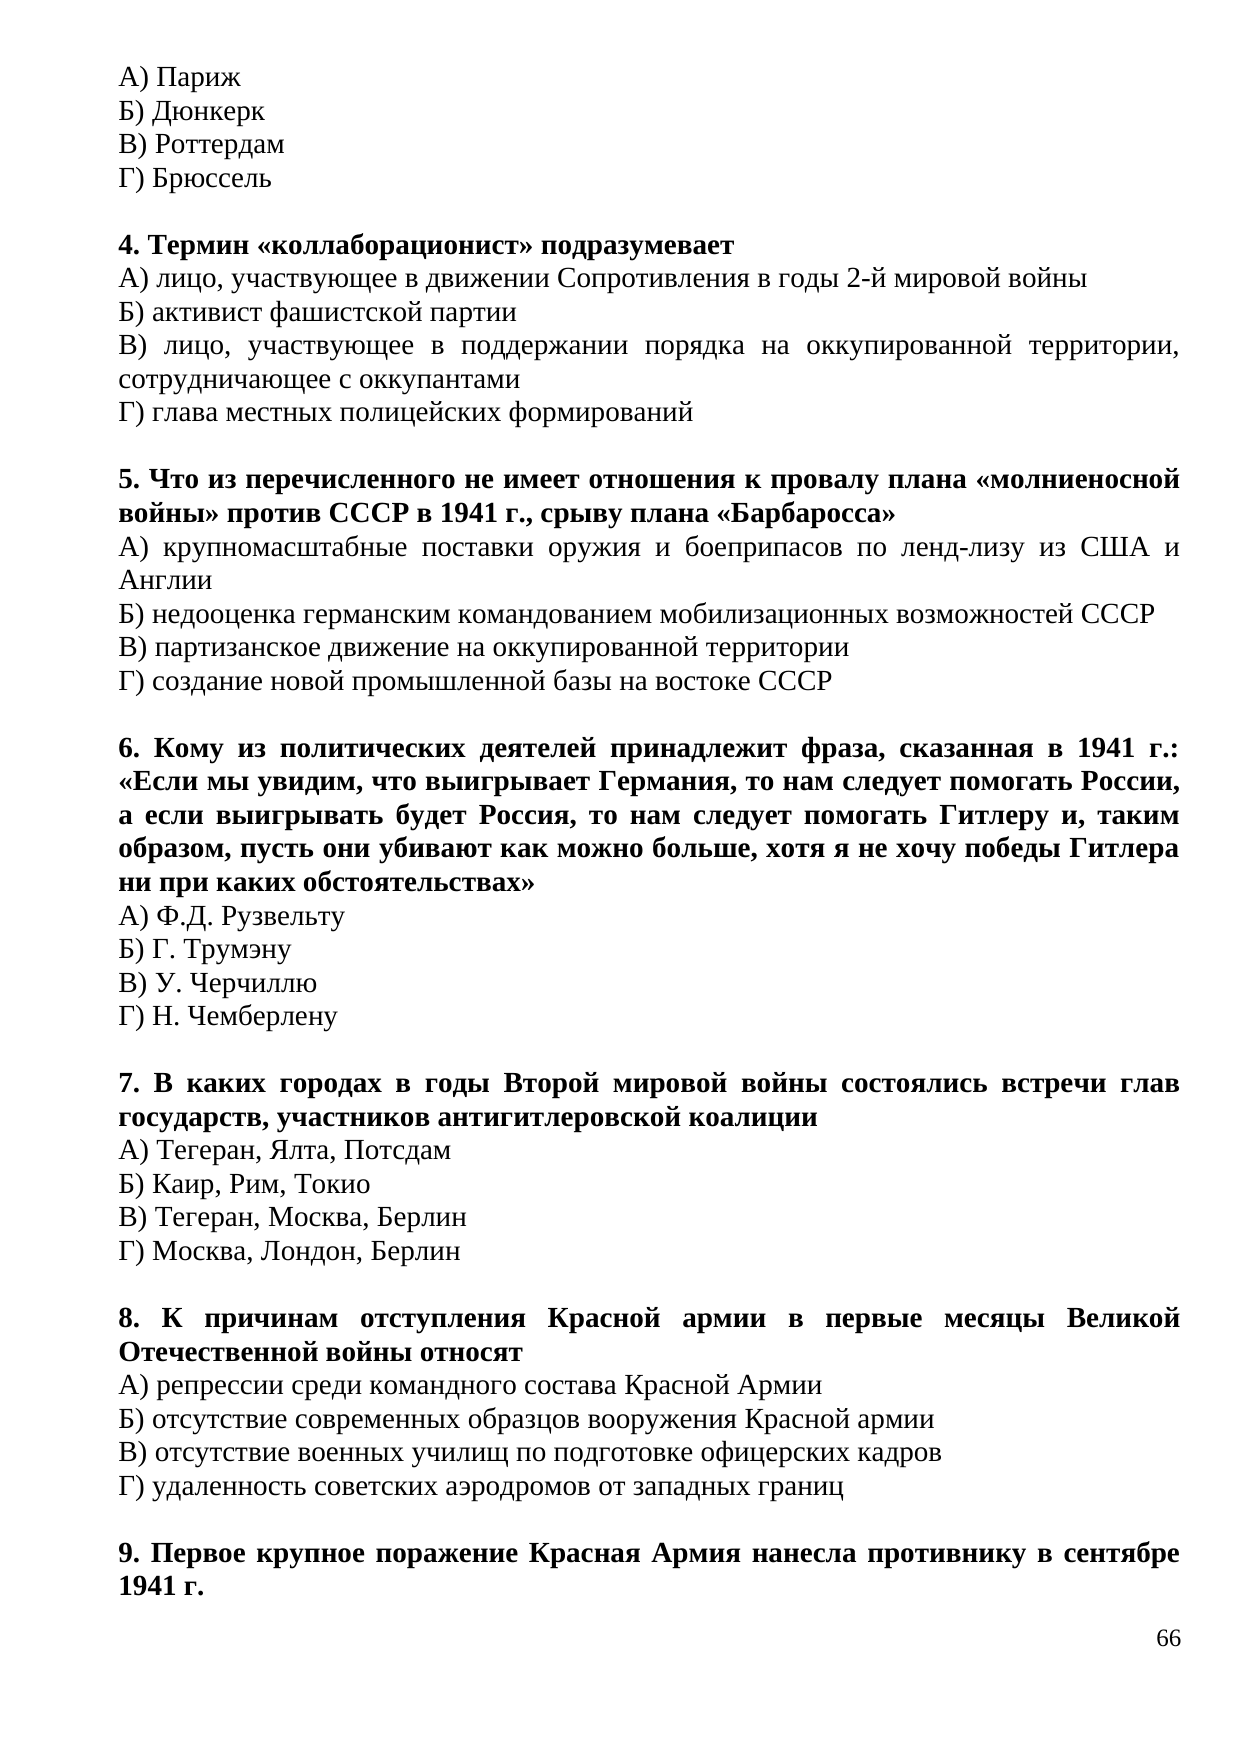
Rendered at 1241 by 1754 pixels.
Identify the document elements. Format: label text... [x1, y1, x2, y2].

text 6. Кому из политических деятелей принадлежит фраза, сказанная в 1941 г.: «Если мы увидим, что выигрывает Германия, то нам следует помогать России, а если выигрывать будет Россия, то нам следует помогать Гитлеру и, таким образом, пусть они убивают как можно больше, хотя я не хочу победы Гитлера ни при каких обстоятельствах» [118, 730, 1181, 898]
text В) лицо, участвующее в поддержании порядка на оккупированной территории, сотрудничающее с оккупантами [118, 327, 1181, 394]
text А) Тегеран, Ялта, Потсдам [118, 1132, 1181, 1166]
text Г) глава местных полицейских формирований [118, 394, 1181, 428]
text А) Париж [118, 59, 1181, 93]
text 7. В каких городах в годы Второй мировой войны состоялись встречи глав государств, участников антигитлеровской коалиции [118, 1065, 1181, 1132]
text 8. К причинам отступления Красной армии в первые месяцы Великой Отечественной войны относят [118, 1300, 1181, 1367]
text Г) Н. Чемберлену [118, 998, 1181, 1032]
text Г) Брюссель [118, 160, 1181, 193]
text А) Ф.Д. Рузвельту [118, 898, 1181, 931]
text В) Роттердам [118, 126, 1181, 160]
text В) У. Черчиллю [118, 965, 1181, 998]
text 5. Что из перечисленного не имеет отношения к провалу плана «молниеносной войны» против СССР в 1941 г., срыву плана «Барбаросса» [118, 462, 1181, 529]
text Г) создание новой промышленной базы на востоке СССР [118, 663, 1181, 696]
text Б) Каир, Рим, Токио [118, 1166, 1181, 1199]
text Б) Г. Трумэну [118, 931, 1181, 965]
text Б) Дюнкерк [118, 93, 1181, 126]
text Г) Москва, Лондон, Берлин [118, 1233, 1181, 1267]
text В) отсутствие военных училищ по подготовке офицерских кадров [118, 1434, 1181, 1468]
text Б) активист фашистской партии [118, 294, 1181, 327]
text А) репрессии среди командного состава Красной Армии [118, 1367, 1181, 1401]
text В) партизанское движение на оккупированной территории [118, 629, 1181, 663]
text В) Тегеран, Москва, Берлин [118, 1199, 1181, 1233]
text А) лицо, участвующее в движении Сопротивления в годы 2-й мировой войны [118, 260, 1181, 294]
text 4. Термин «коллаборационист» подразумевает [118, 227, 1181, 260]
text 9. Первое крупное поражение Красная Армия нанесла противнику в сентябре 1941 г. [118, 1535, 1181, 1602]
text А) крупномасштабные поставки оружия и боеприпасов по ленд-лизу из США и Англии [118, 529, 1181, 596]
text Б) недооценка германским командованием мобилизационных возможностей СССР [118, 596, 1181, 629]
text Б) отсутствие современных образцов вооружения Красной армии [118, 1401, 1181, 1434]
text Г) удаленность советских аэродромов от западных границ [118, 1468, 1181, 1501]
